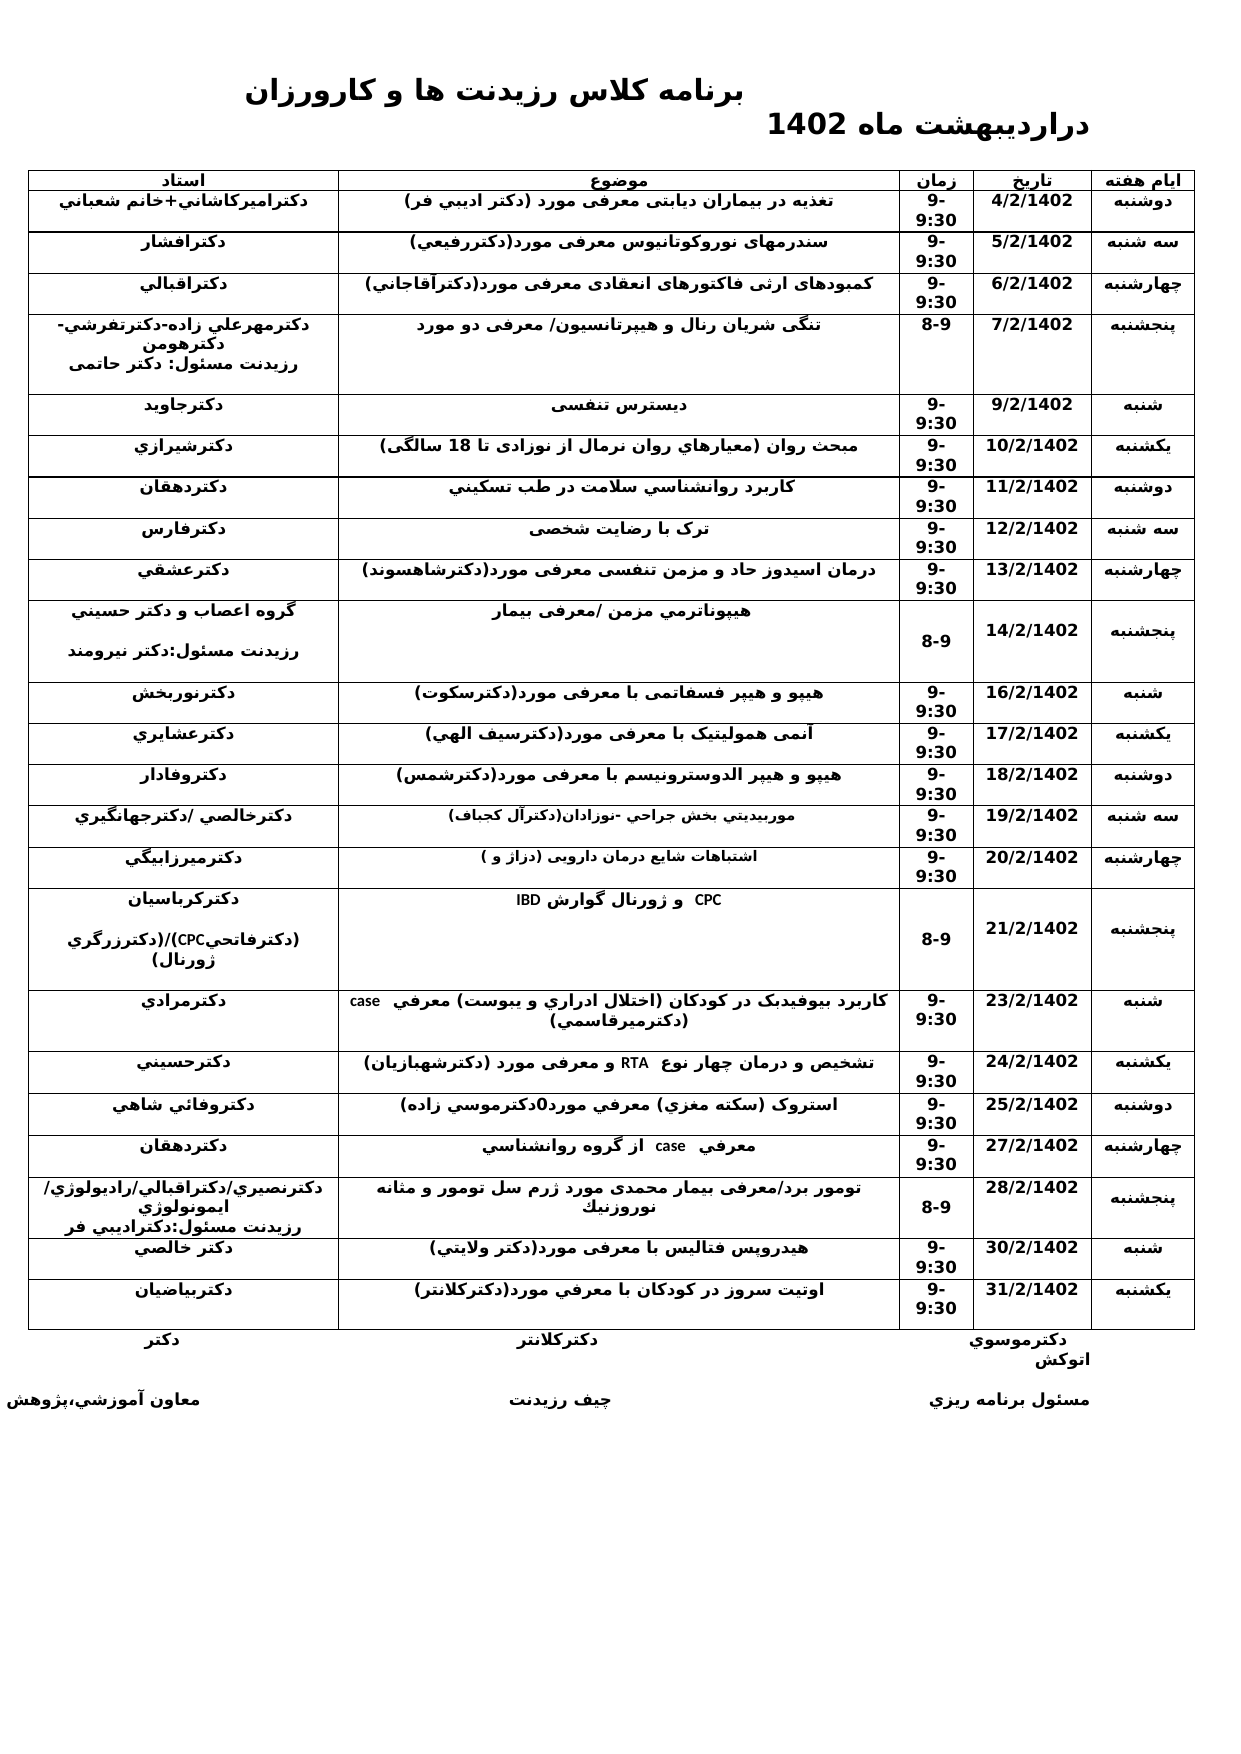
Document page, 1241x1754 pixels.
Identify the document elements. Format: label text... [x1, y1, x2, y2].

table_cell پنجشنبه [1092, 601, 1194, 682]
table_cell 9-9:30 [900, 1239, 973, 1279]
table_cell ترک با رضایت شخصی [339, 519, 899, 559]
table_cell دكترشيرازي [29, 436, 338, 476]
table_cell پنجشنبه [1092, 315, 1194, 394]
table_cell دیسترس تنفسی [339, 395, 899, 435]
table_cell دكتراميركاشاني+خانم شعباني [29, 191, 338, 231]
table_cell 31/2/1402 [974, 1280, 1091, 1329]
table_cell 24/2/1402 [974, 1052, 1091, 1093]
table_cell 8-9 [900, 1178, 973, 1237]
table_cell 8-9 [900, 889, 973, 989]
table_header ايام هفته [1092, 171, 1194, 190]
table_header تاريخ [974, 171, 1091, 190]
table_cell 14/2/1402 [974, 601, 1091, 682]
table_cell 5/2/1402 [974, 233, 1091, 273]
table_cell 9-9:30 [900, 560, 973, 600]
table_cell دكترجاويد [29, 395, 338, 435]
table_cell 9-9:30 [900, 191, 973, 231]
table_cell دكتروفائي شاهي [29, 1094, 338, 1134]
table_cell دكتر خالصي [29, 1239, 338, 1279]
text مسئول برنامه ريزي چيف رزيدنت معاون آموزشي،پژوهش مركز [0, 1389, 1107, 1409]
table_cell شنبه [1092, 395, 1194, 435]
table_cell 23/2/1402 [974, 991, 1091, 1051]
table_cell دكترنوربخش [29, 683, 338, 723]
table_cell 19/2/1402 [974, 806, 1091, 847]
table_cell هیپو و هیپر فسفاتمی با معرفی مورد(دكترسكوت) [339, 683, 899, 723]
table_cell يكشنبه [1092, 436, 1194, 476]
table_cell 9-9:30 [900, 991, 973, 1051]
table_cell 8-9 [900, 315, 973, 394]
table_cell 28/2/1402 [974, 1178, 1091, 1237]
table_cell پنجشنبه [1092, 889, 1194, 989]
table_cell 9-9:30 [900, 765, 973, 805]
table_cell 27/2/1402 [974, 1136, 1091, 1177]
table_cell 10/2/1402 [974, 436, 1091, 476]
table_cell دكترحسيني [29, 1052, 338, 1093]
table_cell آنمی همولیتیک با معرفی مورد(دكترسيف الهي) [339, 724, 899, 764]
table_cell 21/2/1402 [974, 889, 1091, 989]
table_cell 8-9 [900, 601, 973, 682]
table_cell معرفي case از گروه روانشناسي [339, 1136, 899, 1177]
table_cell سه شنبه [1092, 806, 1194, 847]
table_cell 6/2/1402 [974, 274, 1091, 314]
table_cell موربيديتي بخش جراحي -نوزادان(دكترآل كجباف) [339, 806, 899, 847]
table_cell دكتروفادار [29, 765, 338, 805]
table_cell كاربرد بیوفیدبک در كودكان (اختلال ادراري و يبوست) معرفي case (دكترميرقاسمي) [339, 991, 899, 1051]
table_header استاد [29, 171, 338, 190]
table_cell دكتراقبالي [29, 274, 338, 314]
table_cell اشتباهات شایع درمان دارویی (دزاژ و ) [339, 848, 899, 888]
table_cell CPC و ژورنال گوارش IBD [339, 889, 899, 989]
table_cell دكترخالصي /دكترجهانگيري [29, 806, 338, 847]
table_cell 9-9:30 [900, 519, 973, 559]
table_cell 9-9:30 [900, 848, 973, 888]
table_cell چهارشنبه [1092, 1136, 1194, 1177]
table_cell 9-9:30 [900, 1094, 973, 1134]
table_cell 9-9:30 [900, 806, 973, 847]
table_cell هیدروپس فتالیس با معرفی مورد(دكتر ولايتي) [339, 1239, 899, 1279]
table_cell چهارشنبه [1092, 274, 1194, 314]
table_cell چهارشنبه [1092, 848, 1194, 888]
table_header موضوع [339, 171, 899, 190]
table_cell 17/2/1402 [974, 724, 1091, 764]
table_cell دكتردهقان [29, 1136, 338, 1177]
table_cell يكشنبه [1092, 1280, 1194, 1329]
table_cell سه شنبه [1092, 519, 1194, 559]
table_cell شنبه [1092, 1239, 1194, 1279]
table_cell دوشنبه [1092, 765, 1194, 805]
table_cell 9-9:30 [900, 1052, 973, 1093]
table_cell دوشنبه [1092, 478, 1194, 518]
table_cell 12/2/1402 [974, 519, 1091, 559]
table_cell کمبودهای ارثی فاکتورهای انعقادی معرفی مورد(دكترآقاجاني) [339, 274, 899, 314]
table_cell دكترمرادي [29, 991, 338, 1051]
table_cell 25/2/1402 [974, 1094, 1091, 1134]
table_cell تنگی شریان رنال و هيپرتانسيون/ معرفی دو مورد [339, 315, 899, 394]
table_cell هیپو و هیپر الدوسترونیسم با معرفی مورد(دكترشمس) [339, 765, 899, 805]
table_cell استروک (سكته مغزي) معرفي مورد0دكترموسي زاده) [339, 1094, 899, 1134]
table_cell 9-9:30 [900, 274, 973, 314]
table_cell دوشنبه [1092, 1094, 1194, 1134]
table_cell دكتردهقان [29, 478, 338, 518]
text دكترموسوي دكتركلانتر دكتر اتوكش [133, 1330, 1090, 1369]
table_cell اوتیت سروز در كودكان با معرفي مورد(دكتركلانتر) [339, 1280, 899, 1329]
table_cell دكترفارس [29, 519, 338, 559]
table_cell 9-9:30 [900, 436, 973, 476]
table_cell 9-9:30 [900, 1280, 973, 1329]
table_cell دكترافشار [29, 233, 338, 273]
table_cell كاربرد روانشناسي سلامت در طب تسكيني [339, 478, 899, 518]
table_cell دكترمهرعلي زاده-دكترتفرشي-دكترهومن رزیدنت مسئول: دکتر حاتمی [29, 315, 338, 394]
table_cell هيپوناترمي مزمن /معرفی بیمار [339, 601, 899, 682]
table_cell 9-9:30 [900, 395, 973, 435]
table_cell 9-9:30 [900, 233, 973, 273]
table_cell 9-9:30 [900, 683, 973, 723]
table_cell دكترنصيري/دكتراقبالي/راديولوژي/ايمونولوژي رزيدنت مسئول:دكتراديبي فر [29, 1178, 338, 1237]
table_cell 9/2/1402 [974, 395, 1091, 435]
table_cell يكشنبه [1092, 724, 1194, 764]
table_cell 9-9:30 [900, 724, 973, 764]
table_cell دكترعشقي [29, 560, 338, 600]
table_cell 30/2/1402 [974, 1239, 1091, 1279]
table_cell دكترعشايري [29, 724, 338, 764]
table_cell 11/2/1402 [974, 478, 1091, 518]
table_cell تغذیه در بیماران دیابتی معرفی مورد (دكتر اديبي فر) [339, 191, 899, 231]
table_cell چهارشنبه [1092, 560, 1194, 600]
table_cell گروه اعصاب و دكتر حسيني رزيدنت مسئول:دكتر نيرومند [29, 601, 338, 682]
table_cell سندرمهای نوروکوتانیوس معرفی مورد(دكتررفيعي) [339, 233, 899, 273]
table_cell پنجشنبه [1092, 1178, 1194, 1237]
table_cell سه شنبه [1092, 233, 1194, 273]
table_cell دكتربياضيان [29, 1280, 338, 1329]
table_header زمان [900, 171, 973, 190]
table_cell دكتركرباسيان (دكترفاتحيCPC)/(دكترزرگري ژورنال) [29, 889, 338, 989]
table_cell 9-9:30 [900, 1136, 973, 1177]
table_cell 4/2/1402 [974, 191, 1091, 231]
table_cell مبحث روان (معيارهاي روان نرمال از نوزادی تا 18 سالگی) [339, 436, 899, 476]
table_cell شنبه [1092, 683, 1194, 723]
table_cell دوشنبه [1092, 191, 1194, 231]
table_cell 13/2/1402 [974, 560, 1091, 600]
table_cell 9-9:30 [900, 478, 973, 518]
table_cell درمان اسیدوز حاد و مزمن تنفسی معرفی مورد(دكترشاهسوند) [339, 560, 899, 600]
table_cell 7/2/1402 [974, 315, 1091, 394]
table_cell 20/2/1402 [974, 848, 1091, 888]
table_cell 16/2/1402 [974, 683, 1091, 723]
table_cell 18/2/1402 [974, 765, 1091, 805]
table_cell يكشنبه [1092, 1052, 1194, 1093]
table_cell شنبه [1092, 991, 1194, 1051]
table_cell دكترميرزابيگي [29, 848, 338, 888]
table_cell تومور برد/معرفی بیمار محمدی مورد ژرم سل تومور و مثانه نوروزنيك [339, 1178, 899, 1237]
table_cell تشخيص و درمان چهار نوع RTA و معرفی مورد (دكترشهبازيان) [339, 1052, 899, 1093]
